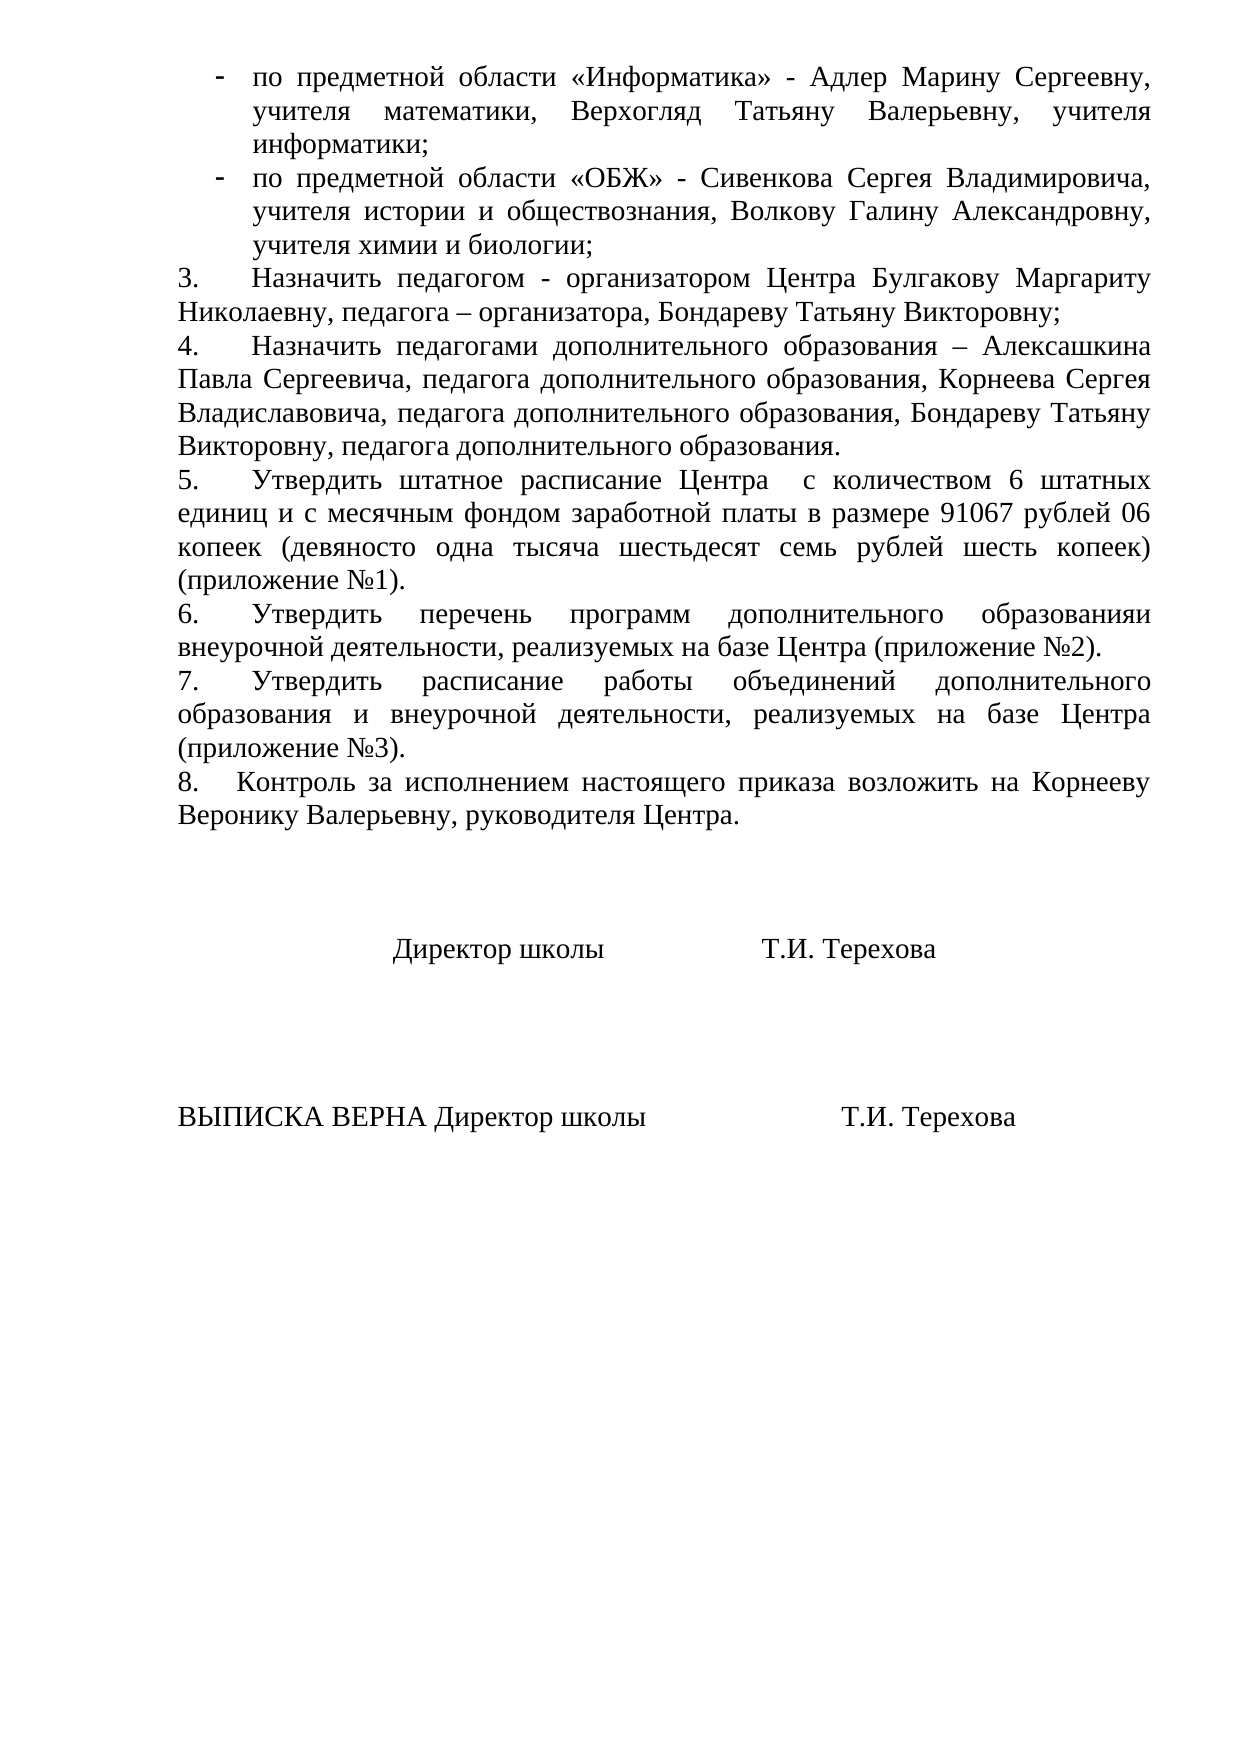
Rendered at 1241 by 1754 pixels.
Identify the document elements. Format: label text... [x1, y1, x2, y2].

text Директор школы Т.И. Терехова [177, 931, 1152, 965]
text 7. Утвердить расписание работы объединений дополнительного образования и внеурочной деятельности, реализуемых на базе Центра (приложение №3). [177, 663, 1152, 764]
list по предметной области «Информатика» - Адлер Марину Сергеевну, учителя математики, Верхогляд Татьяну Валерьевну, учителя информатики; [215, 59, 1152, 160]
list по предметной области «ОБЖ» - Сивенкова Сергея Владимировича, учителя истории и обществознания, Волкову Галину Александровну, учителя химии и биологии; [215, 160, 1152, 261]
text 4. Назначить педагогами дополнительного образования – Алексашкина Павла Сергеевича, педагога дополнительного образования, Корнеева Сергея Владиславовича, педагога дополнительного образования, Бондареву Татьяну Викторовну, педагога дополнительного образования. [177, 328, 1152, 462]
text 5. Утвердить штатное расписание Центра с количеством 6 штатных единиц и с месячным фондом заработной платы в размере 91067 рублей 06 копеек (девяносто одна тысяча шестьдесят семь рублей шесть копеек) (приложение №1). [177, 462, 1152, 596]
text 8. Контроль за исполнением настоящего приказа возложить на Корнееву Веронику Валерьевну, руководителя Центра. [177, 764, 1152, 831]
text 3. Назначить педагогом - организатором Центра Булгакову Маргариту Николаевну, педагога – организатора, Бондареву Татьяну Викторовну; [177, 261, 1152, 328]
text ВЫПИСКА ВЕРНА Директор школы Т.И. Терехова [177, 1099, 1152, 1133]
text 6. Утвердить перечень программ дополнительного образованияи внеурочной деятельности, реализуемых на базе Центра (приложение №2). [177, 596, 1152, 663]
